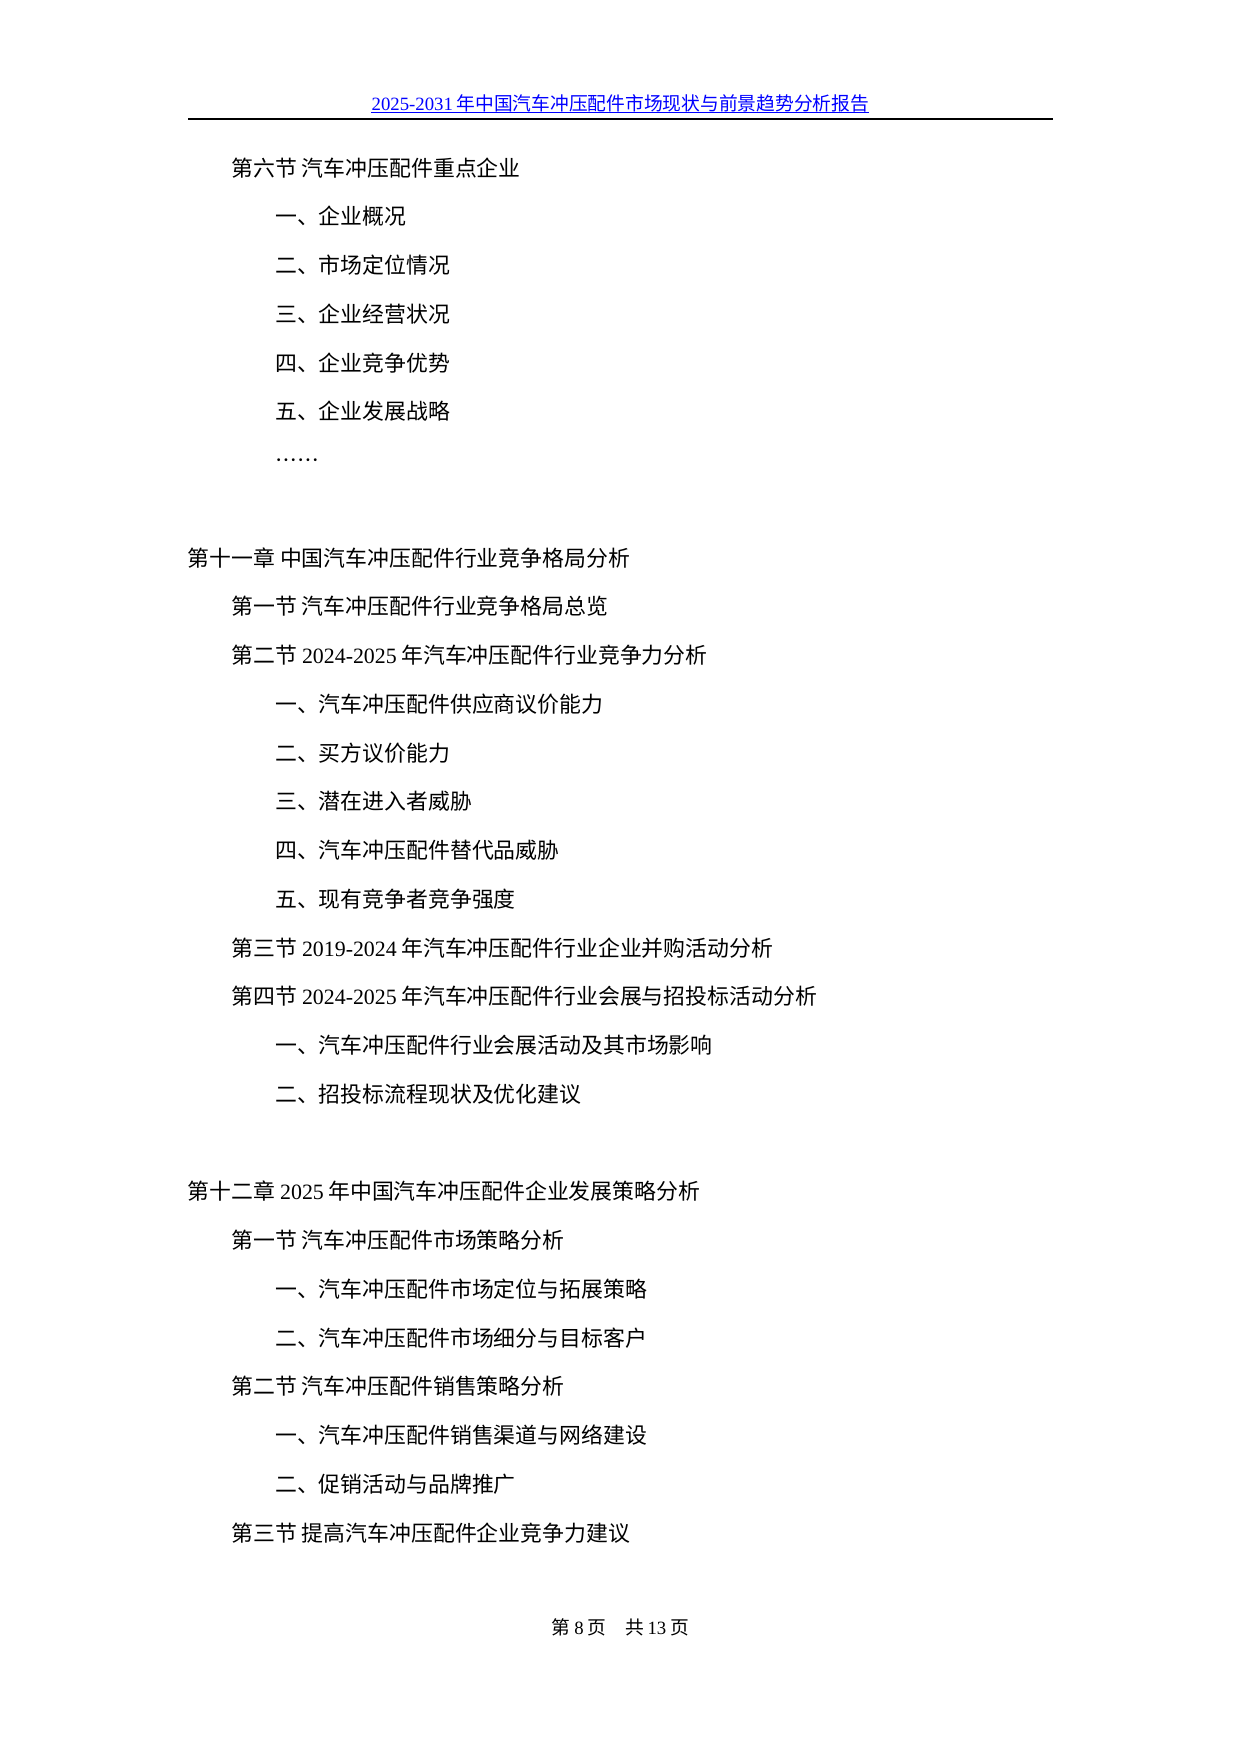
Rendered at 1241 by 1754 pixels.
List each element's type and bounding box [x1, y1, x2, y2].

text [187, 150, 1053, 1548]
